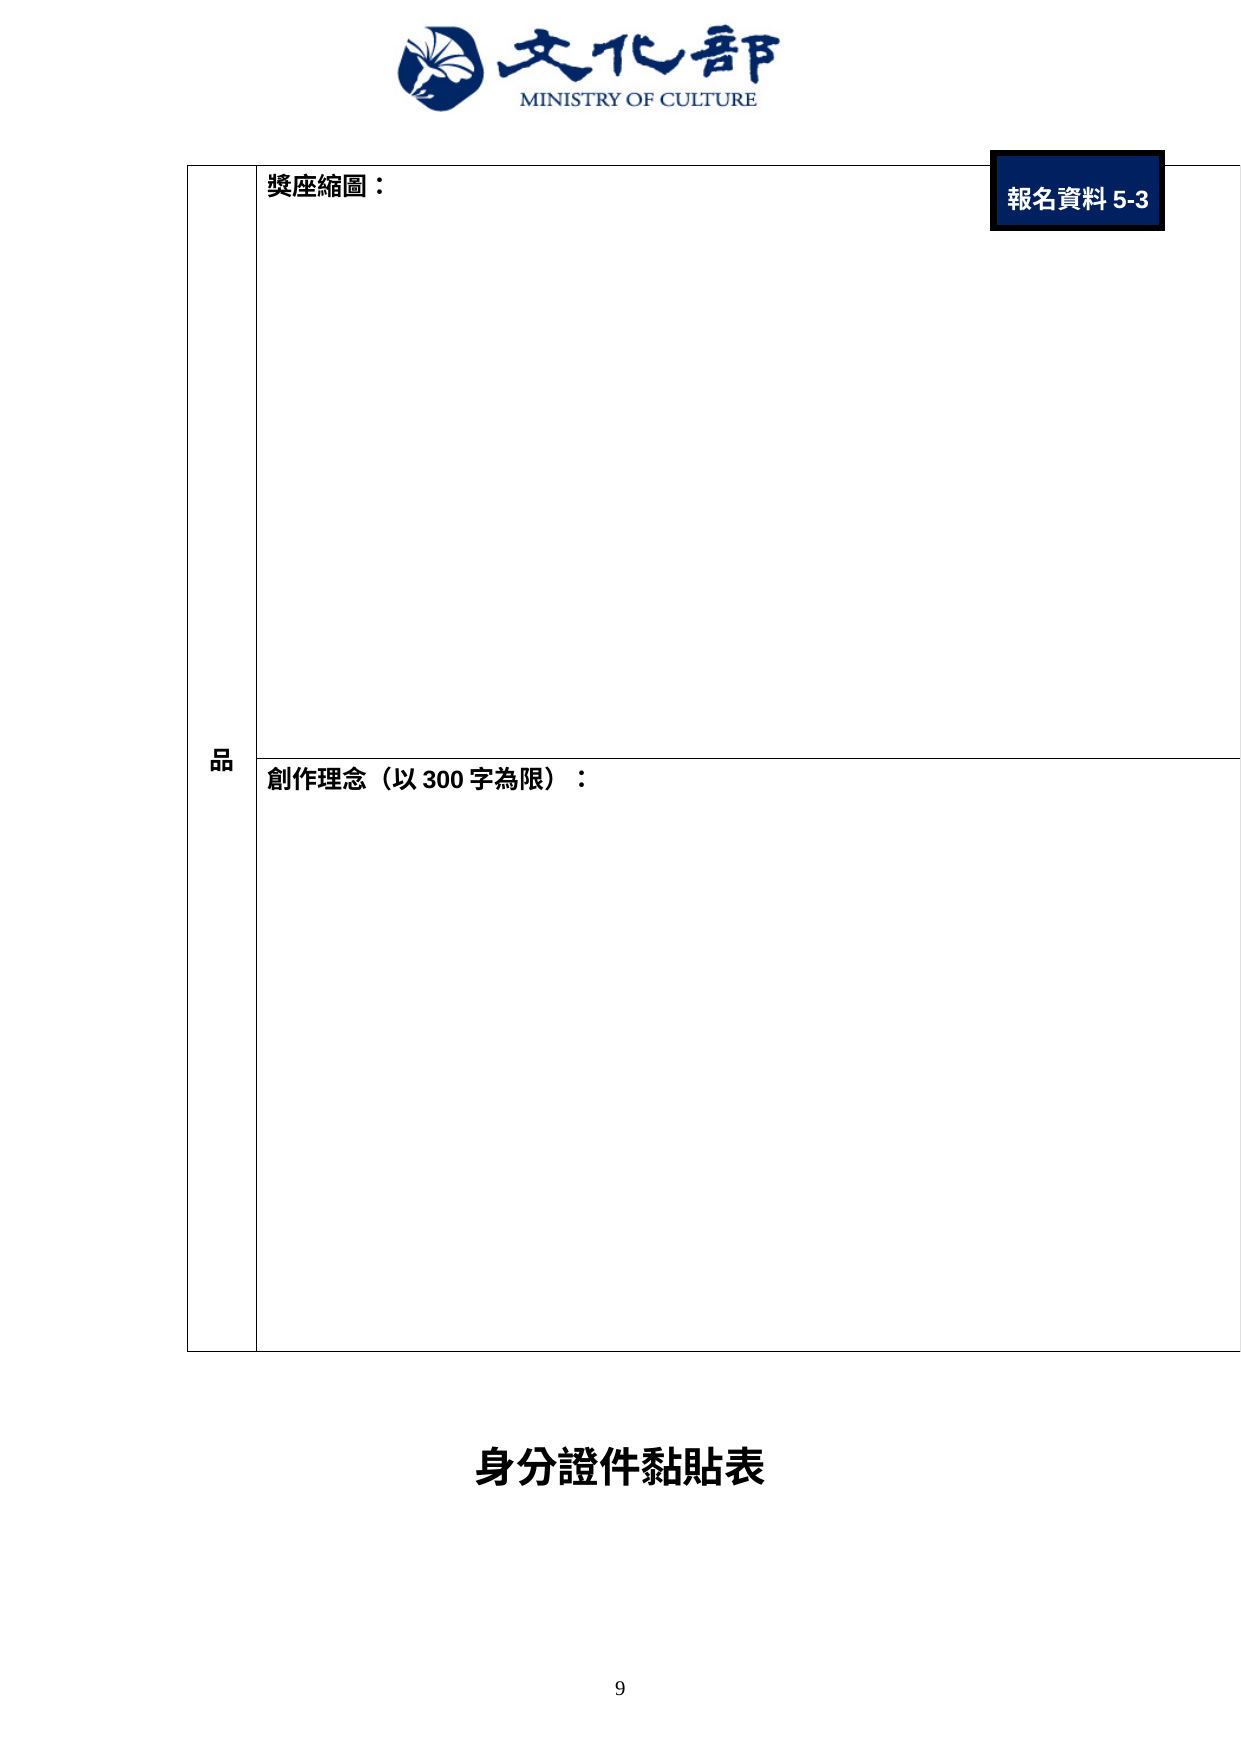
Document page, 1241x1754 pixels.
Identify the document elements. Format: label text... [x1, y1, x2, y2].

table_cell 創作理念（以300字為限）： [257, 759, 1240, 1351]
text 身分證件黏貼表 [187, 1427, 1053, 1502]
table_cell 獎座縮圖： [257, 166, 1240, 758]
table_header 作 品 [188, 166, 256, 1351]
picture [375, 0, 812, 147]
